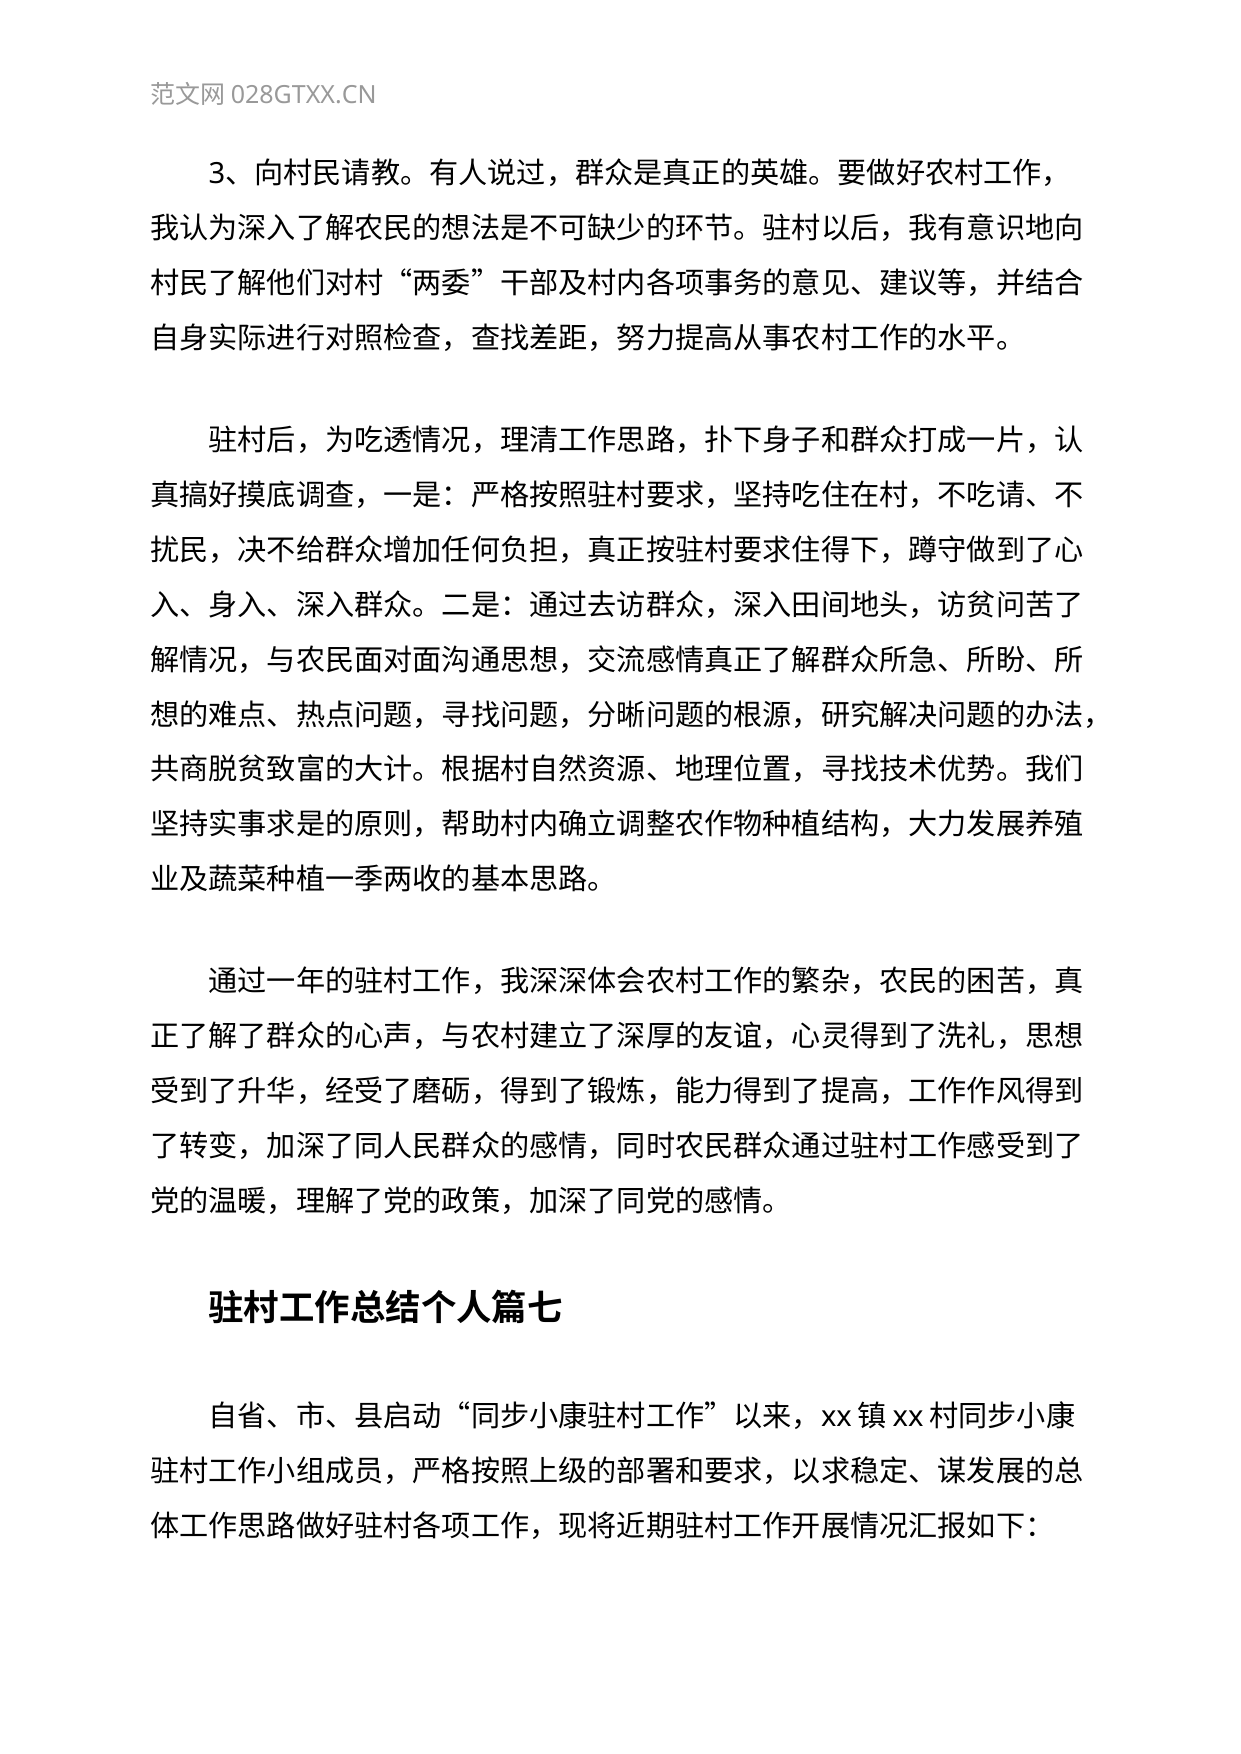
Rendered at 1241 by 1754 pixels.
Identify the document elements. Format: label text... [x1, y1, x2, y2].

text 通过一年的驻村工作，我深深体会农村工作的繁杂，农民的困苦，真正了解了群众的心声，与农村建立了深厚的友谊，心灵得到了洗礼，思想受到了升华，经受了磨砺，得到了锻炼，能力得到了提高，工作作风得到了转变，加深了同人民群众的感情，同时农民群众通过驻村工作感受到了党的温暖，理解了党的政策，加深了同党的感情。 [150, 957, 1090, 1219]
text 自省、市、县启动“同步小康驻村工作”以来，xx镇xx村同步小康驻村工作小组成员，严格按照上级的部署和要求，以求稳定、谋发展的总体工作思路做好驻村各项工作，现将近期驻村工作开展情况汇报如下： [150, 1392, 1090, 1544]
text 驻村工作总结个人篇七 [150, 1279, 1090, 1330]
text 3、向村民请教。有人说过，群众是真正的英雄。要做好农村工作，我认为深入了解农民的想法是不可缺少的环节。驻村以后，我有意识地向村民了解他们对村“两委”干部及村内各项事务的意见、建议等，并结合自身实际进行对照检查，查找差距，努力提高从事农村工作的水平。 [150, 150, 1090, 357]
text 驻村后，为吃透情况，理清工作思路，扑下身子和群众打成一片，认真搞好摸底调查，一是：严格按照驻村要求，坚持吃住在村，不吃请、不扰民，决不给群众增加任何负担，真正按驻村要求住得下，蹲守做到了心入、身入、深入群众。二是：通过去访群众，深入田间地头，访贫问苦了解情况，与农民面对面沟通思想，交流感情真正了解群众所急、所盼、所想的难点、热点问题，寻找问题，分晰问题的根源，研究解决问题的办法，共商脱贫致富的大计。根据村自然资源、地理位置，寻找技术优势。我们坚持实事求是的原则，帮助村内确立调整农作物种植结构，大力发展养殖业及蔬菜种植一季两收的基本思路。 [150, 417, 1090, 898]
